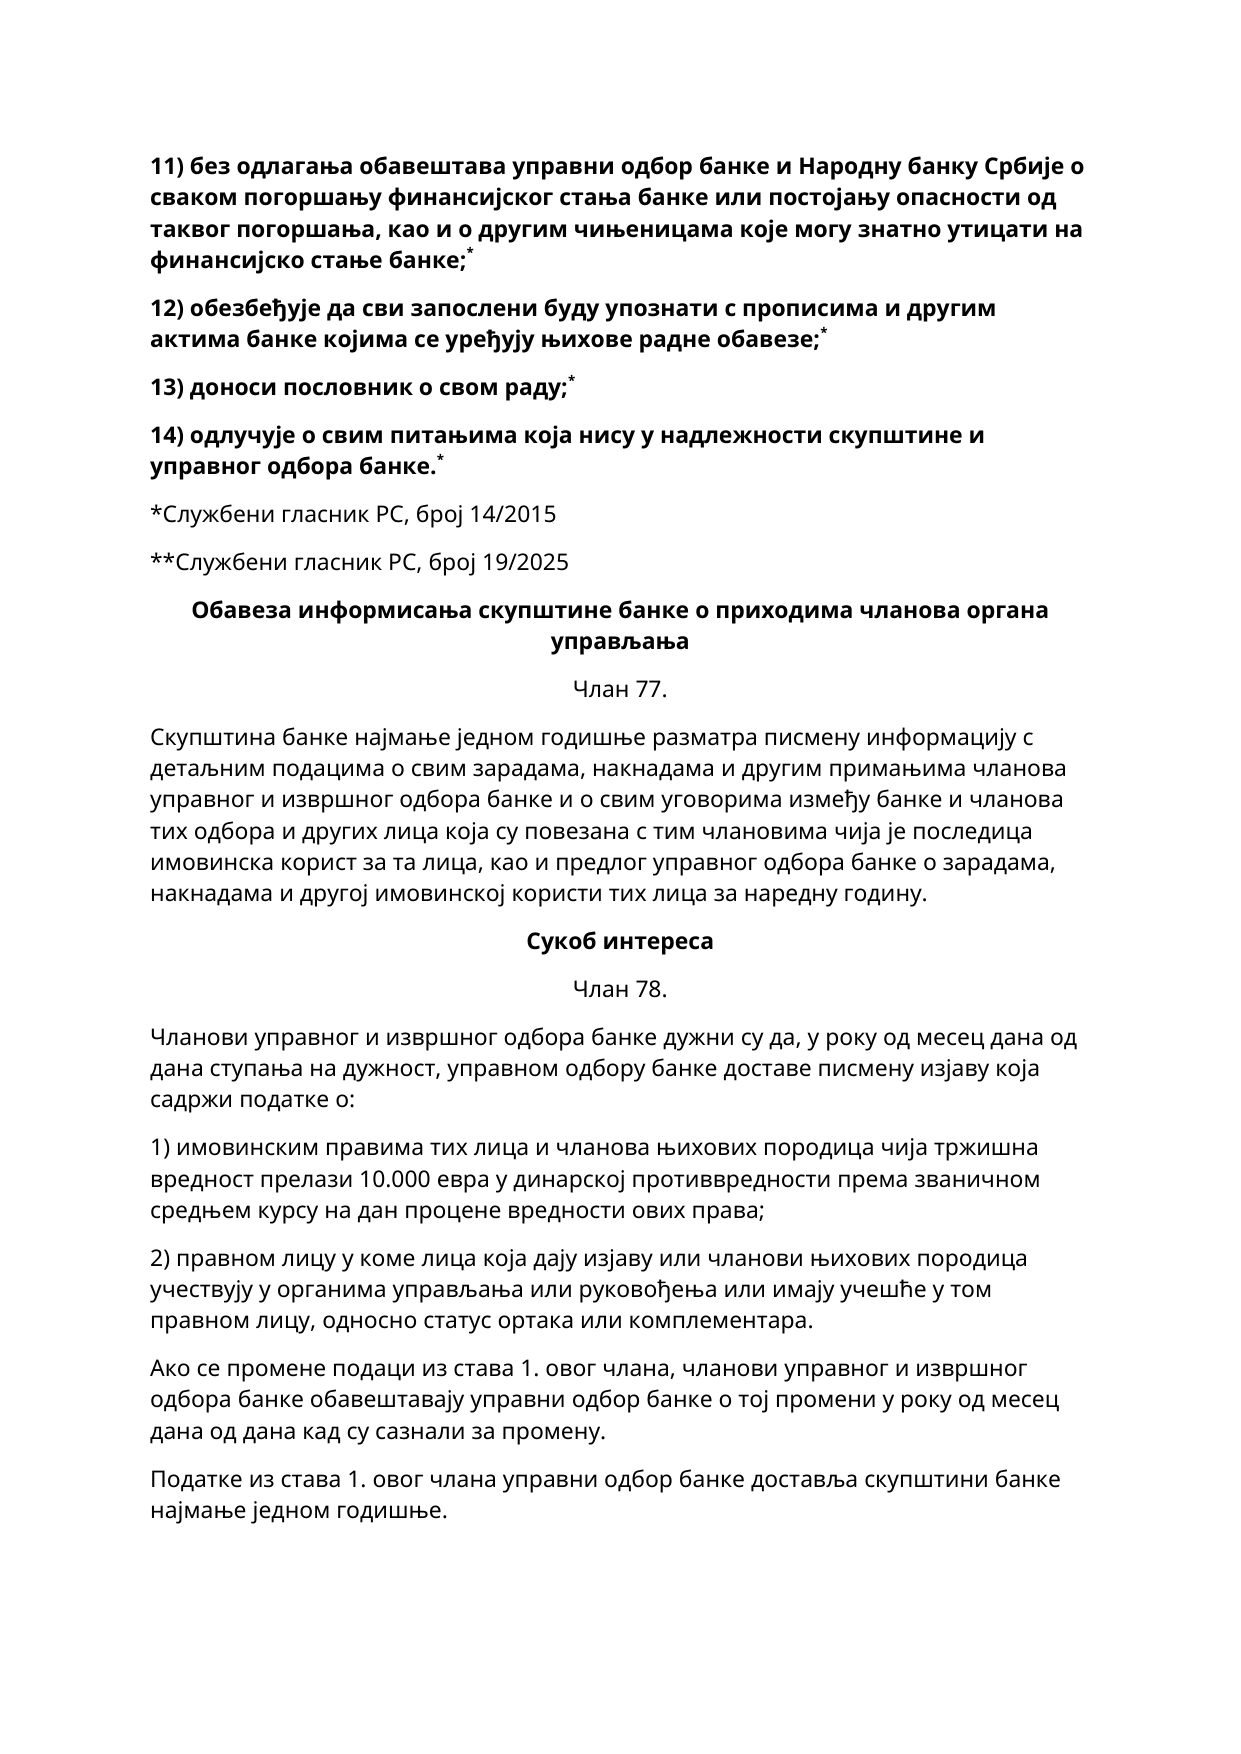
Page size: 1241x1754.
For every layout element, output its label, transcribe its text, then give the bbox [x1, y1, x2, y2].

text Податке из става 1. овог члана управни одбор банке доставља скупштини банке најмање једном годишње. [150, 1462, 1090, 1525]
text 12) обезбеђује да сви запослени буду упознати с прописима и другим актима банке којима се уређују њихове радне обавезе;* [150, 292, 1090, 354]
text Чланови управног и извршног одбора банке дужни су да, у року од месец дана од дана ступања на дужност, управном одбору банке доставе писмену изјаву која садржи податке о: [150, 1021, 1090, 1114]
text 2) правном лицу у коме лица која дају изјаву или чланови њихових породица учествују у органима управљања или руковођења или имају учешће у том правном лицу, односно статус ортака или комплементара. [150, 1242, 1090, 1335]
text 11) без одлагања обавештава управни одбор банке и Народну банку Србије о сваком погоршању финансијског стања банке или постојању опасности од таквог погоршања, као и о другим чињеницама које могу знатно утицати на финансијско стање банке;* [150, 150, 1090, 275]
text Члан 77. [150, 673, 1090, 704]
text Скупштина банке најмање једном годишње разматра писмену информацију с детаљним подацима о свим зарадама, накнадама и другим примањима чланова управног и извршног одбора банке и о свим уговорима између банке и чланова тих одбора и других лица која су повезана с тим члановима чија је последица имовинска корист за та лица, као и предлог управног одбора банке о зарадама, накнадама и другој имовинској користи тих лица за наредну годину. [150, 721, 1090, 908]
text Члан 78. [150, 973, 1090, 1004]
text 13) доноси пословник о свом раду;* [150, 371, 1090, 402]
text Обавеза информисања скупштине банке о приходима чланова органа управљања [150, 594, 1090, 656]
text Сукоб интереса [150, 925, 1090, 956]
text 1) имовинским правима тих лица и чланова њихових породица чија тржишна вредност прелази 10.000 евра у динарској противвредности према званичном средњем курсу на дан процене вредности ових права; [150, 1131, 1090, 1225]
text **Службени гласник РС, број 19/2025 [150, 546, 1090, 577]
text Ако се промене подаци из става 1. овог члана, чланови управног и извршног одбора банке обавештавају управни одбор банке о тој промени у року од месец дана од дана кад су сазнали за промену. [150, 1352, 1090, 1446]
text *Службени гласник РС, број 14/2015 [150, 498, 1090, 529]
text 14) одлучује о свим питањима која нису у надлежности скупштине и управног одбора банке.* [150, 419, 1090, 481]
